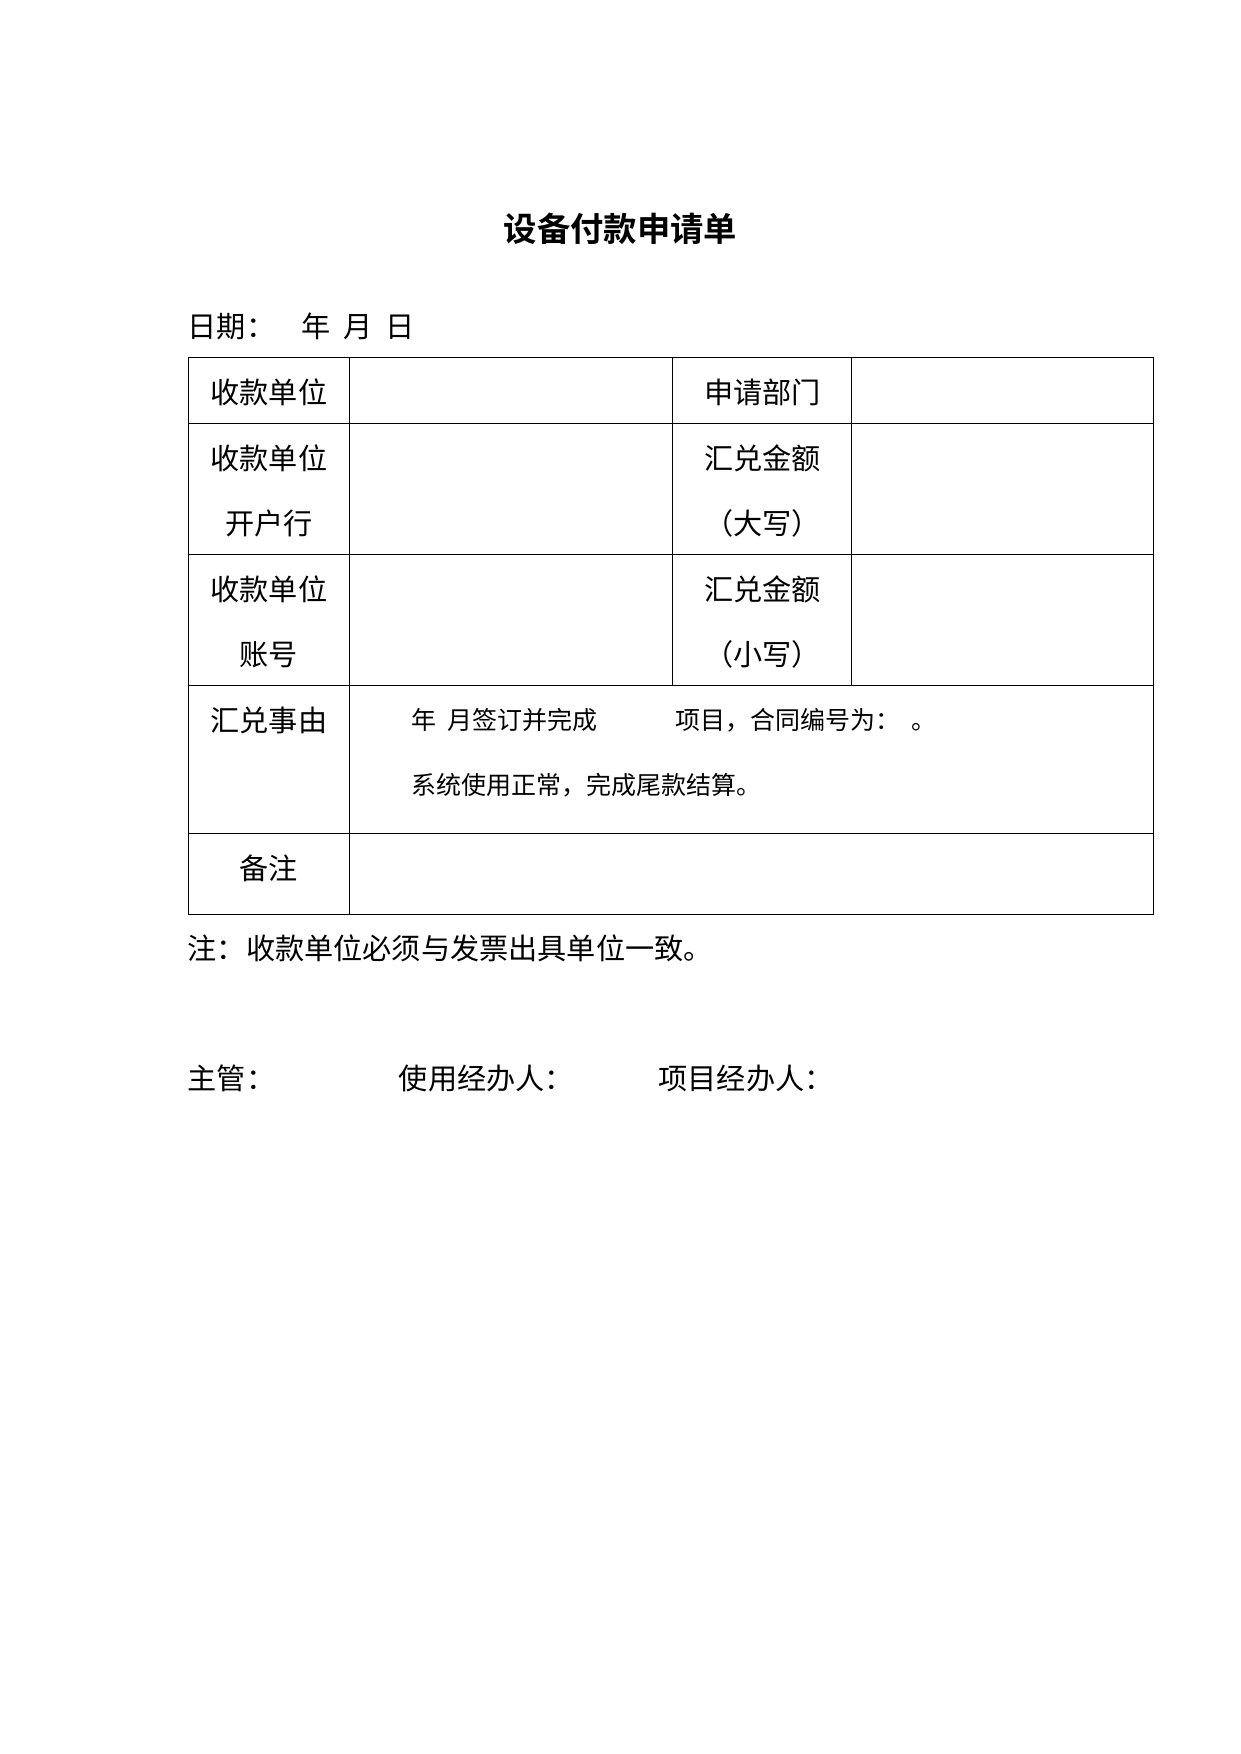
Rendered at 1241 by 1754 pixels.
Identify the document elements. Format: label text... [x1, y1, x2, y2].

table_cell [350, 555, 672, 685]
table_header 收款单位 [189, 358, 349, 423]
table_header 申请部门 [673, 358, 851, 423]
table_cell 汇兑事由 [189, 686, 349, 833]
table_header [852, 358, 1153, 423]
table_cell 收款单位开户行 [189, 424, 349, 554]
text 主管： 使用经办人： 项目经办人： [187, 1044, 1053, 1109]
table_cell [852, 555, 1153, 685]
text 设备付款申请单 [187, 194, 1053, 259]
table_cell 年 月签订并完成 项目，合同编号为： 。 系统使用正常，完成尾款结算。 [350, 686, 1153, 833]
table_cell [350, 424, 672, 554]
table_cell [852, 424, 1153, 554]
text 注：收款单位必须与发票出具单位一致。 [187, 915, 1053, 979]
table_cell 收款单位账号 [189, 555, 349, 685]
table_cell 汇兑金额 （小写） [673, 555, 851, 685]
table_header [350, 358, 672, 423]
table_cell 备注 [189, 834, 349, 913]
table_cell [350, 834, 1153, 913]
table_cell 汇兑金额 （大写） [673, 424, 851, 554]
text 日期： 年 月 日 [187, 292, 1053, 357]
